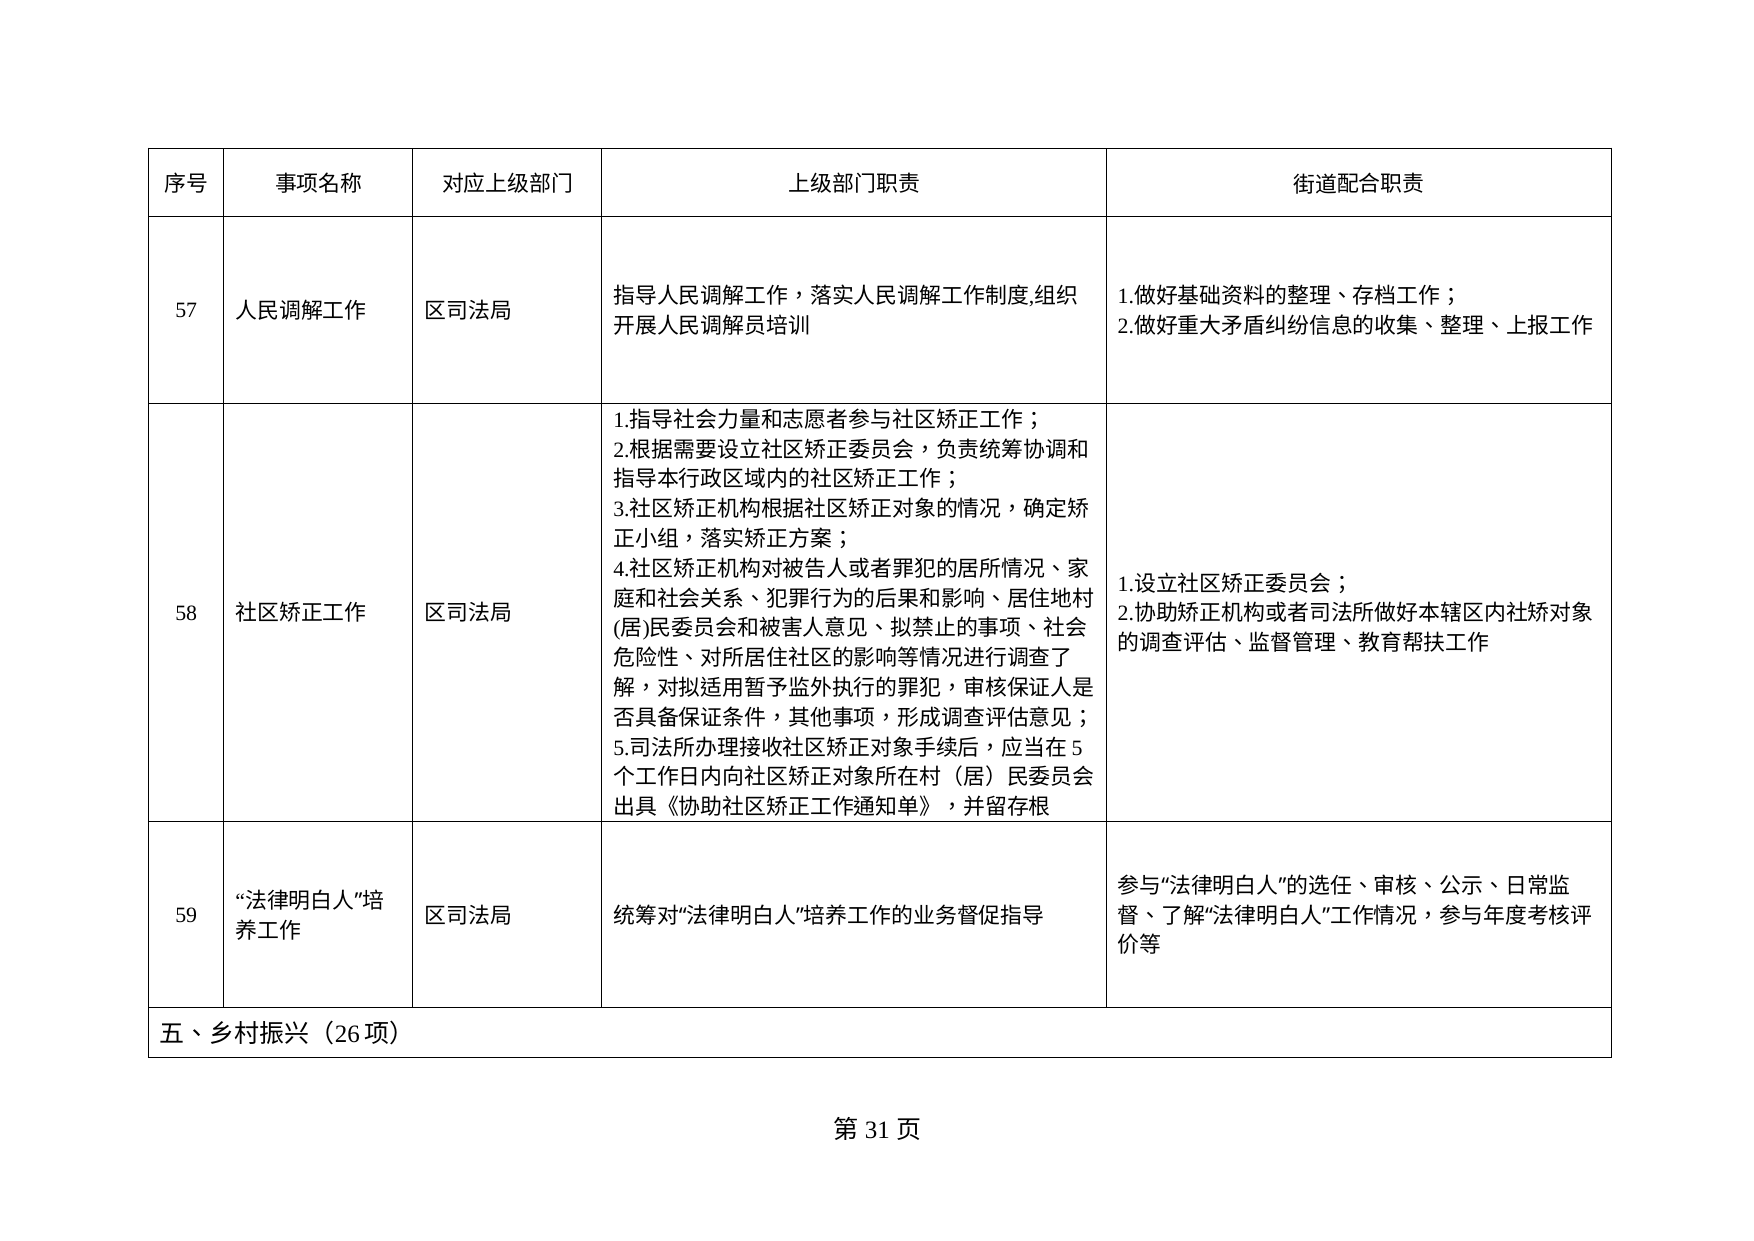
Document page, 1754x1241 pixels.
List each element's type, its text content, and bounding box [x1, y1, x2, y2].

table_cell 指导人民调解工作，落实人民调解工作制度,组织开展人民调解员培训 [602, 217, 1106, 403]
table_header 上级部门职责 [602, 149, 1106, 216]
table_cell 区司法局 [413, 822, 601, 1007]
table_cell 社区矫正工作 [224, 404, 412, 821]
table_cell 参与“法律明白人”的选任、审核、公示、日常监督、了解“法律明白人”工作情况，参与年度考核评价等 [1107, 822, 1611, 1007]
table_header 对应上级部门 [413, 149, 601, 216]
table_cell 59 [149, 822, 223, 1007]
table_header 序号 [149, 149, 223, 216]
table_cell 1.做好基础资料的整理、存档工作； 2.做好重大矛盾纠纷信息的收集、整理、上报工作 [1107, 217, 1611, 403]
table_cell 区司法局 [413, 404, 601, 821]
table_cell “法律明白人”培养工作 [224, 822, 412, 1007]
table_cell 1.设立社区矫正委员会； 2.协助矫正机构或者司法所做好本辖区内社矫对象的调查评估、监督管理、教育帮扶工作 [1107, 404, 1611, 821]
table_cell 统筹对“法律明白人”培养工作的业务督促指导 [602, 822, 1106, 1007]
table_header 街道配合职责 [1107, 149, 1611, 216]
table_header 事项名称 [224, 149, 412, 216]
table_cell 人民调解工作 [224, 217, 412, 403]
table_cell 1.指导社会力量和志愿者参与社区矫正工作； 2.根据需要设立社区矫正委员会，负责统筹协调和指导本行政区域内的社区矫正工作； 3.社区矫正机构根据社区矫正对象的情况，确定矫正小组，落实矫正方案； 4.社区矫正机构对被告人或者罪犯的居所情况、家庭和社会关系、犯罪行为的后果和影响、居住地村(居)民委员会和被害人意见、拟禁止的事项、社会危险性、对所居住社区的影响等情况进行调查了解，对拟适用暂予监外执行的罪犯，审核保证人是否具备保证条件，其他事项，形成调查评估意见； 5.司法所办理接收社区矫正对象手续后，应当在5个工作日内向社区矫正对象所在村（居）民委员会出具《协助社区矫正工作通知单》，并留存根 [602, 404, 1106, 821]
table_cell 58 [149, 404, 223, 821]
table_cell 五、乡村振兴（26项） [149, 1008, 1611, 1057]
table_cell 区司法局 [413, 217, 601, 403]
table_cell 57 [149, 217, 223, 403]
